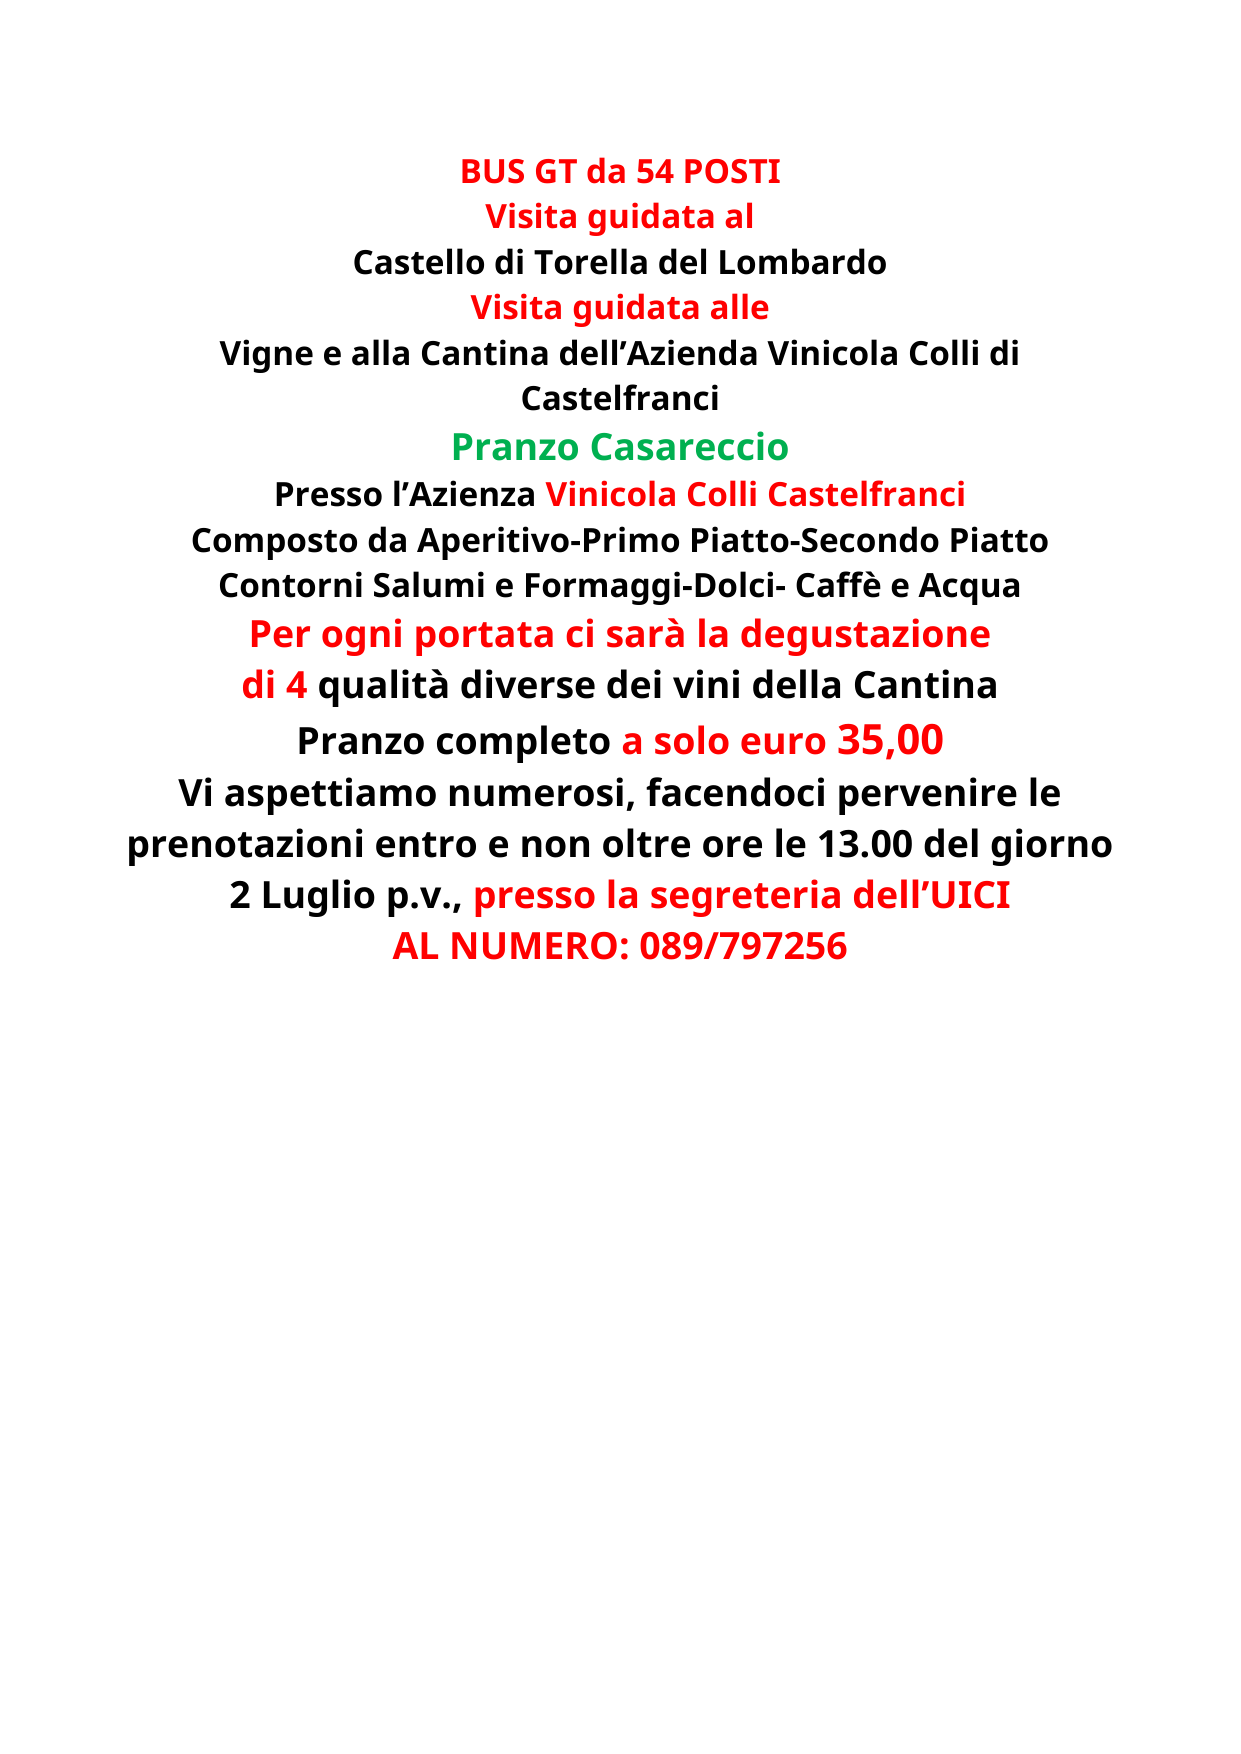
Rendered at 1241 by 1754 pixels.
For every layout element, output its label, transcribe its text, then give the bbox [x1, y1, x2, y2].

text Visita guidata al [118, 193, 1122, 238]
text Contorni Salumi e Formaggi-Dolci- Caffè e Acqua [118, 562, 1122, 607]
text Presso l’Azienza Vinicola Colli Castelfranci [118, 471, 1122, 517]
text Pranzo Casareccio [118, 420, 1122, 471]
text Per ogni portata ci sarà la degustazione [118, 607, 1122, 658]
text di 4 qualità diverse dei vini della Cantina [118, 658, 1122, 709]
text BUS GT da 54 POSTI [118, 148, 1122, 193]
text Visita guidata alle [118, 284, 1122, 329]
text Castello di Torella del Lombardo [118, 238, 1122, 284]
text Composto da Aperitivo-Primo Piatto-Secondo Piatto [118, 517, 1122, 562]
text Vigne e alla Cantina dell’Azienda Vinicola Colli di Castelfranci [118, 329, 1122, 420]
text Vi aspettiamo numerosi, facendoci pervenire le prenotazioni entro e non oltre ore le 13.00 del giorno 2 Luglio p.v., presso la segreteria dell’UICI [118, 766, 1122, 919]
text AL NUMERO: 089/797256 [118, 919, 1122, 970]
text Pranzo completo a solo euro 35,00 [118, 709, 1122, 766]
